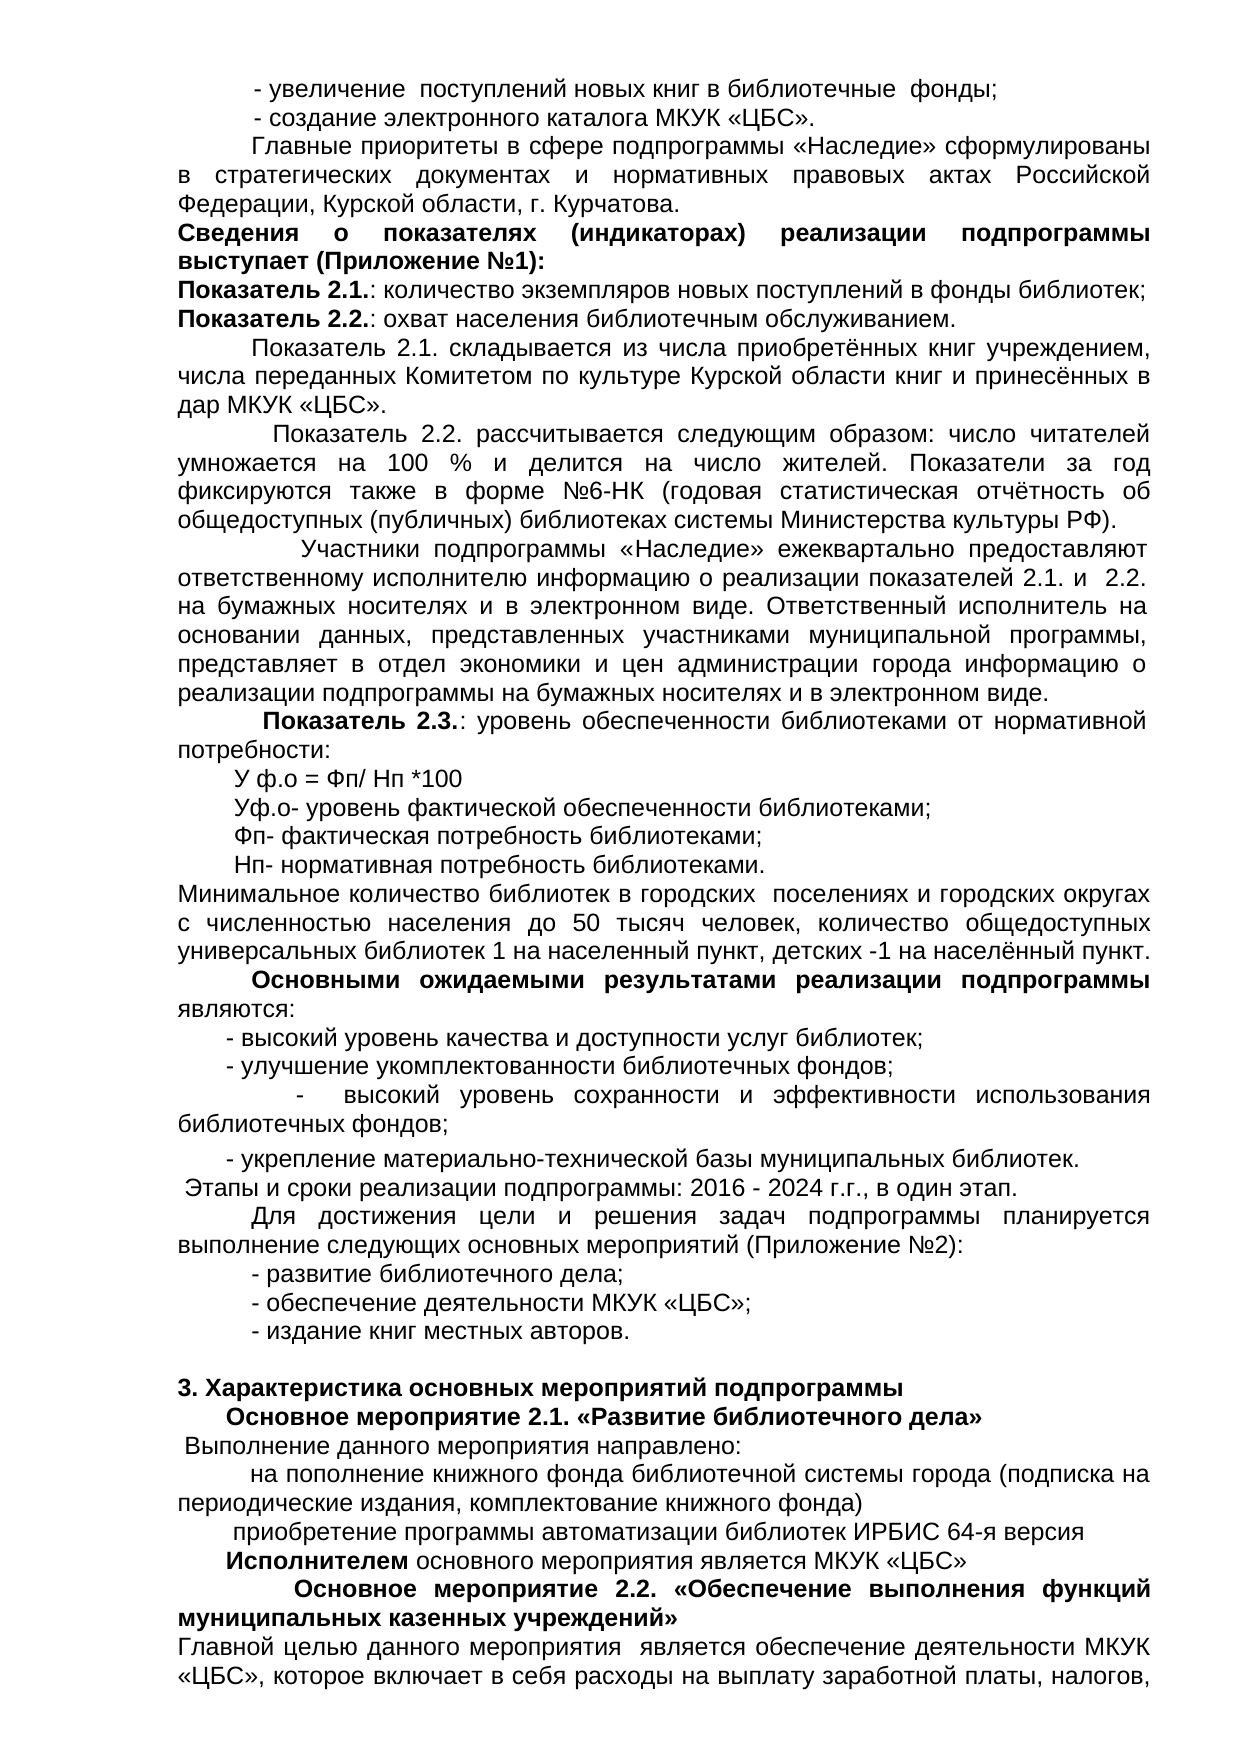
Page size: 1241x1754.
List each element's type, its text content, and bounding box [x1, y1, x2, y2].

text Минимальное количество библиотек в городских поселениях и городских округах с численностью населения до 50 тысяч человек, количество общедоступных универсальных библиотек 1 на населенный пункт, детских -1 на населённый пункт. [177, 879, 1152, 965]
text Показатель 2.2. рассчитывается следующим образом: число читателей умножается на 100 % и делится на число жителей. Показатели за год фиксируются также в форме №6-НК (годовая статистическая отчётность об общедоступных (публичных) библиотеках системы Министерства культуры РФ). [177, 419, 1152, 534]
text Фп- фактическая потребность библиотеками; [177, 821, 1152, 850]
text - улучшение укомплектованности библиотечных фондов; [177, 1051, 1152, 1080]
text Показатель 2.2.: охват населения библиотечным обслуживанием. [177, 304, 1152, 333]
text Участники подпрограммы «Наследие» ежеквартально предоставляют ответственному исполнителю информацию о реализации показателей 2.1. и 2.2. на бумажных носителях и в электронном виде. Ответственный исполнитель на основании данных, представленных участниками муниципальной программы, представляет в отдел экономики и цен администрации города информацию о реализации подпрограммы на бумажных носителях и в электронном виде. [177, 534, 1148, 706]
text - укрепление материально-технической базы муниципальных библиотек. [177, 1144, 1152, 1173]
text Основными ожидаемыми результатами реализации подпрограммы являются: [177, 965, 1152, 1023]
text Главные приоритеты в сфере подпрограммы «Наследие» сформулированы в стратегических документах и нормативных правовых актах Российской Федерации, Курской области, г. Курчатова. [177, 131, 1152, 218]
text - увеличение поступлений новых книг в библиотечные фонды; [177, 74, 1152, 103]
text - высокий уровень сохранности и эффективности использования библиотечных фондов; [177, 1080, 1152, 1138]
text Сведения о показателях (индикаторах) реализации подпрограммы выступает (Приложение №1): [177, 218, 1152, 275]
text Этапы и сроки реализации подпрограммы: 2016 - 2024 г.г., в один этап. [177, 1173, 1152, 1201]
text - создание электронного каталога МКУК «ЦБС». [177, 103, 1152, 131]
text - высокий уровень качества и доступности услуг библиотек; [177, 1023, 1152, 1051]
text на пополнение книжного фонда библиотечной системы города (подписка на периодические издания, комплектование книжного фонда) [177, 1459, 1152, 1517]
text Выполнение данного мероприятия направлено: [177, 1431, 1152, 1459]
text приобретение программы автоматизации библиотек ИРБИС 64-я версия [177, 1517, 1152, 1546]
text Показатель 2.1. складывается из числа приобретённых книг учреждением, числа переданных Комитетом по культуре Курской области книг и принесённых в дар МКУК «ЦБС». [177, 333, 1152, 419]
text - развитие библиотечного дела; [177, 1259, 1152, 1288]
text Показатель 2.1.: количество экземпляров новых поступлений в фонды библиотек; [177, 275, 1152, 304]
text - обеспечение деятельности МКУК «ЦБС»; [177, 1288, 1152, 1316]
text Для достижения цели и решения задач подпрограммы планируется выполнение следующих основных мероприятий (Приложение №2): [177, 1201, 1152, 1259]
text 3. Характеристика основных мероприятий подпрограммы [177, 1373, 1152, 1402]
text Нп- нормативная потребность библиотеками. [177, 850, 1152, 879]
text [177, 1546, 1152, 1574]
text У ф.о = Фп/ Нп *100 [177, 764, 1152, 793]
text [177, 1632, 1152, 1689]
text Основное мероприятие 2.2. «Обеспечение выполнения функций муниципальных казенных учреждений» [177, 1574, 1152, 1632]
text Показатель 2.3.: уровень обеспеченности библиотеками от нормативной потребности: [177, 706, 1148, 764]
text - издание книг местных авторов. [177, 1316, 1152, 1345]
text Уф.о- уровень фактической обеспеченности библиотеками; [177, 793, 1152, 821]
text Основное мероприятие 2.1. «Развитие библиотечного дела» [177, 1402, 1152, 1431]
